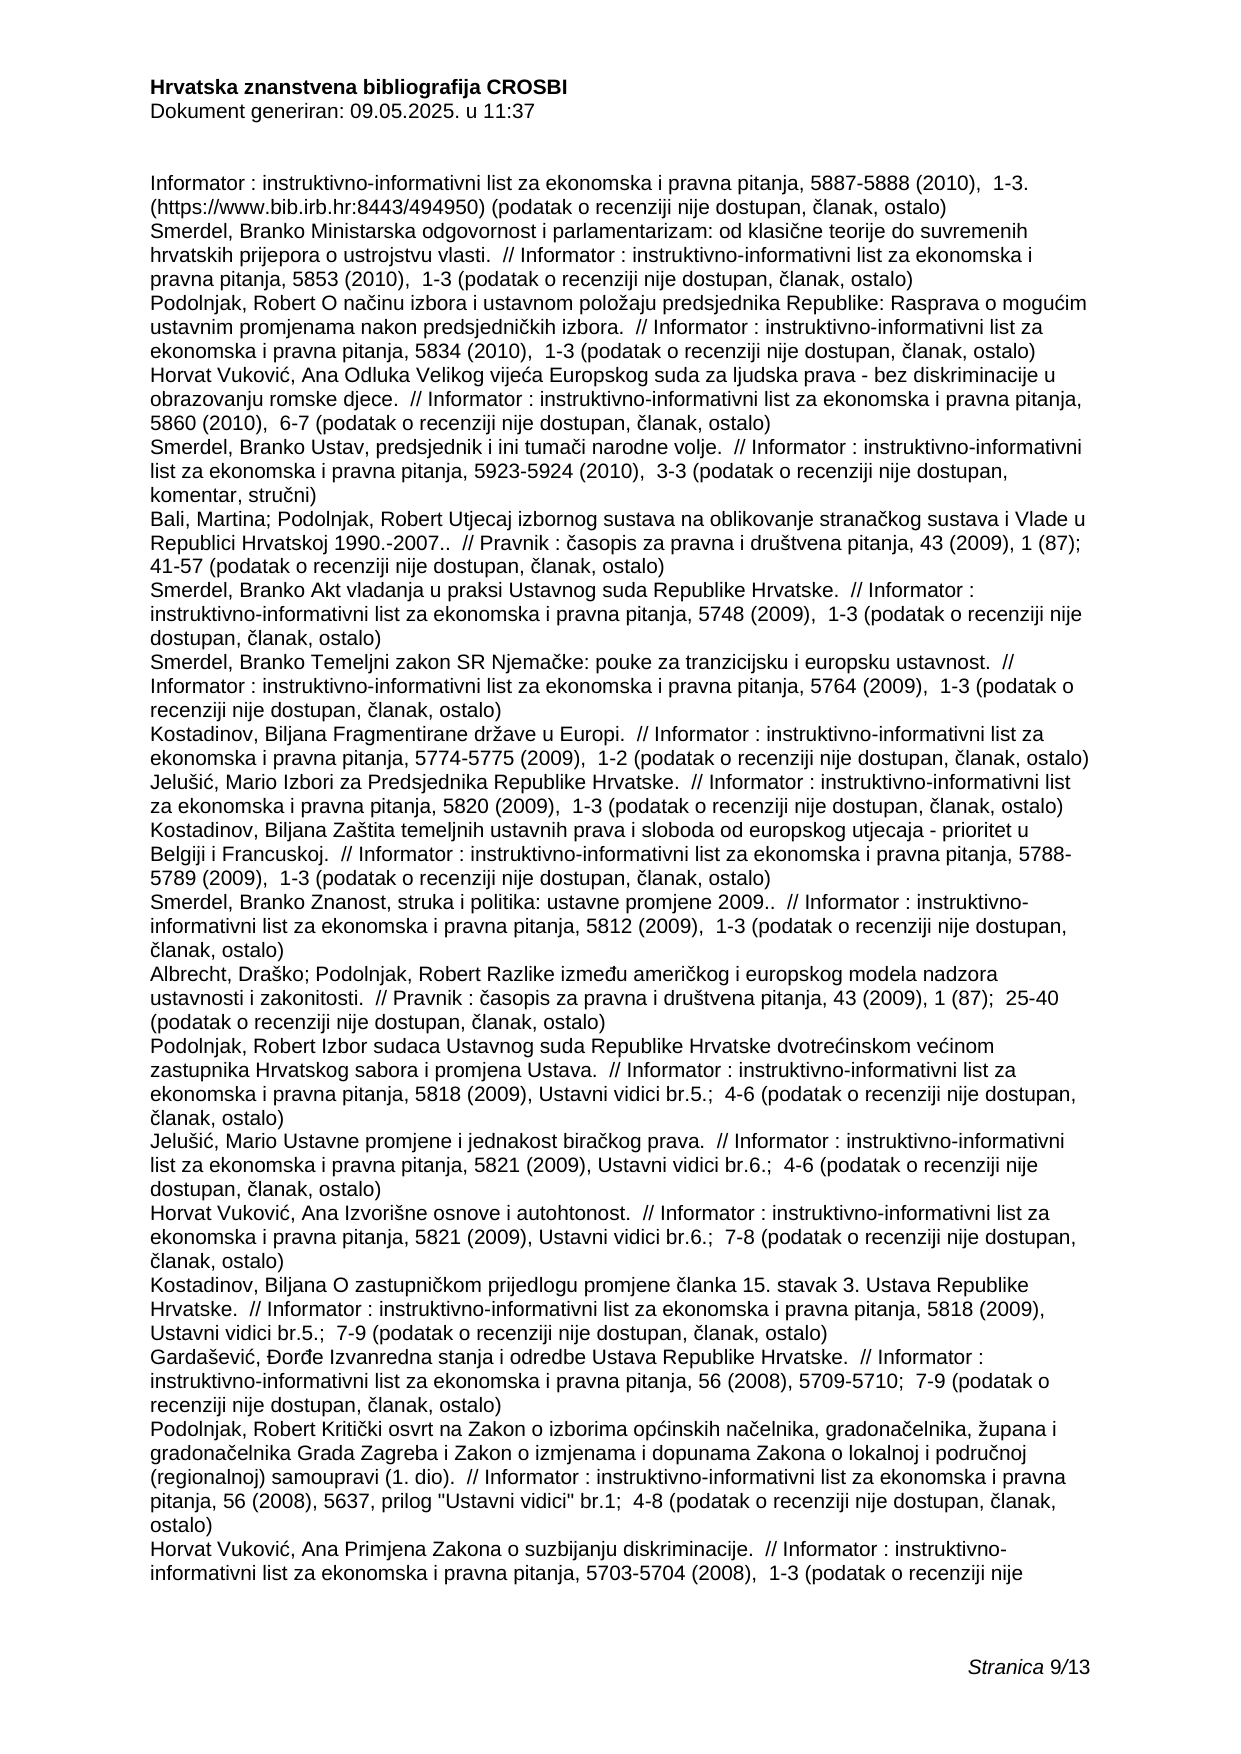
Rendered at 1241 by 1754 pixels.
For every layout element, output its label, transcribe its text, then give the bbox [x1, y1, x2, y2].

text Albrecht, Draško; Podolnjak, Robert [150, 962, 1090, 1033]
text Smerdel, Branko [150, 434, 1090, 506]
text Smerdel, Branko [150, 219, 1090, 291]
text Kostadinov, Biljana [150, 818, 1090, 890]
text Bali, Martina; Podolnjak, Robert [150, 506, 1090, 578]
text Jelušić, Mario [150, 1129, 1090, 1201]
text Podolnjak, Robert [150, 291, 1090, 363]
text Jelušić, Mario [150, 770, 1090, 818]
text Smerdel, Branko [150, 650, 1090, 722]
text Gardašević, Đorđe [150, 1345, 1090, 1417]
text Horvat Vuković, Ana [150, 1201, 1090, 1273]
text Horvat Vuković, Ana [150, 363, 1090, 434]
text Kostadinov, Biljana [150, 1273, 1090, 1345]
text Podolnjak, Robert [150, 1417, 1090, 1537]
text Podolnjak, Robert [150, 1033, 1090, 1129]
text Horvat Vuković, Ana [150, 1537, 1090, 1584]
text Kostadinov, Biljana [150, 722, 1090, 770]
text Kostadinov, Biljana [150, 171, 1090, 219]
text Smerdel, Branko [150, 890, 1090, 962]
text Smerdel, Branko [150, 578, 1090, 650]
